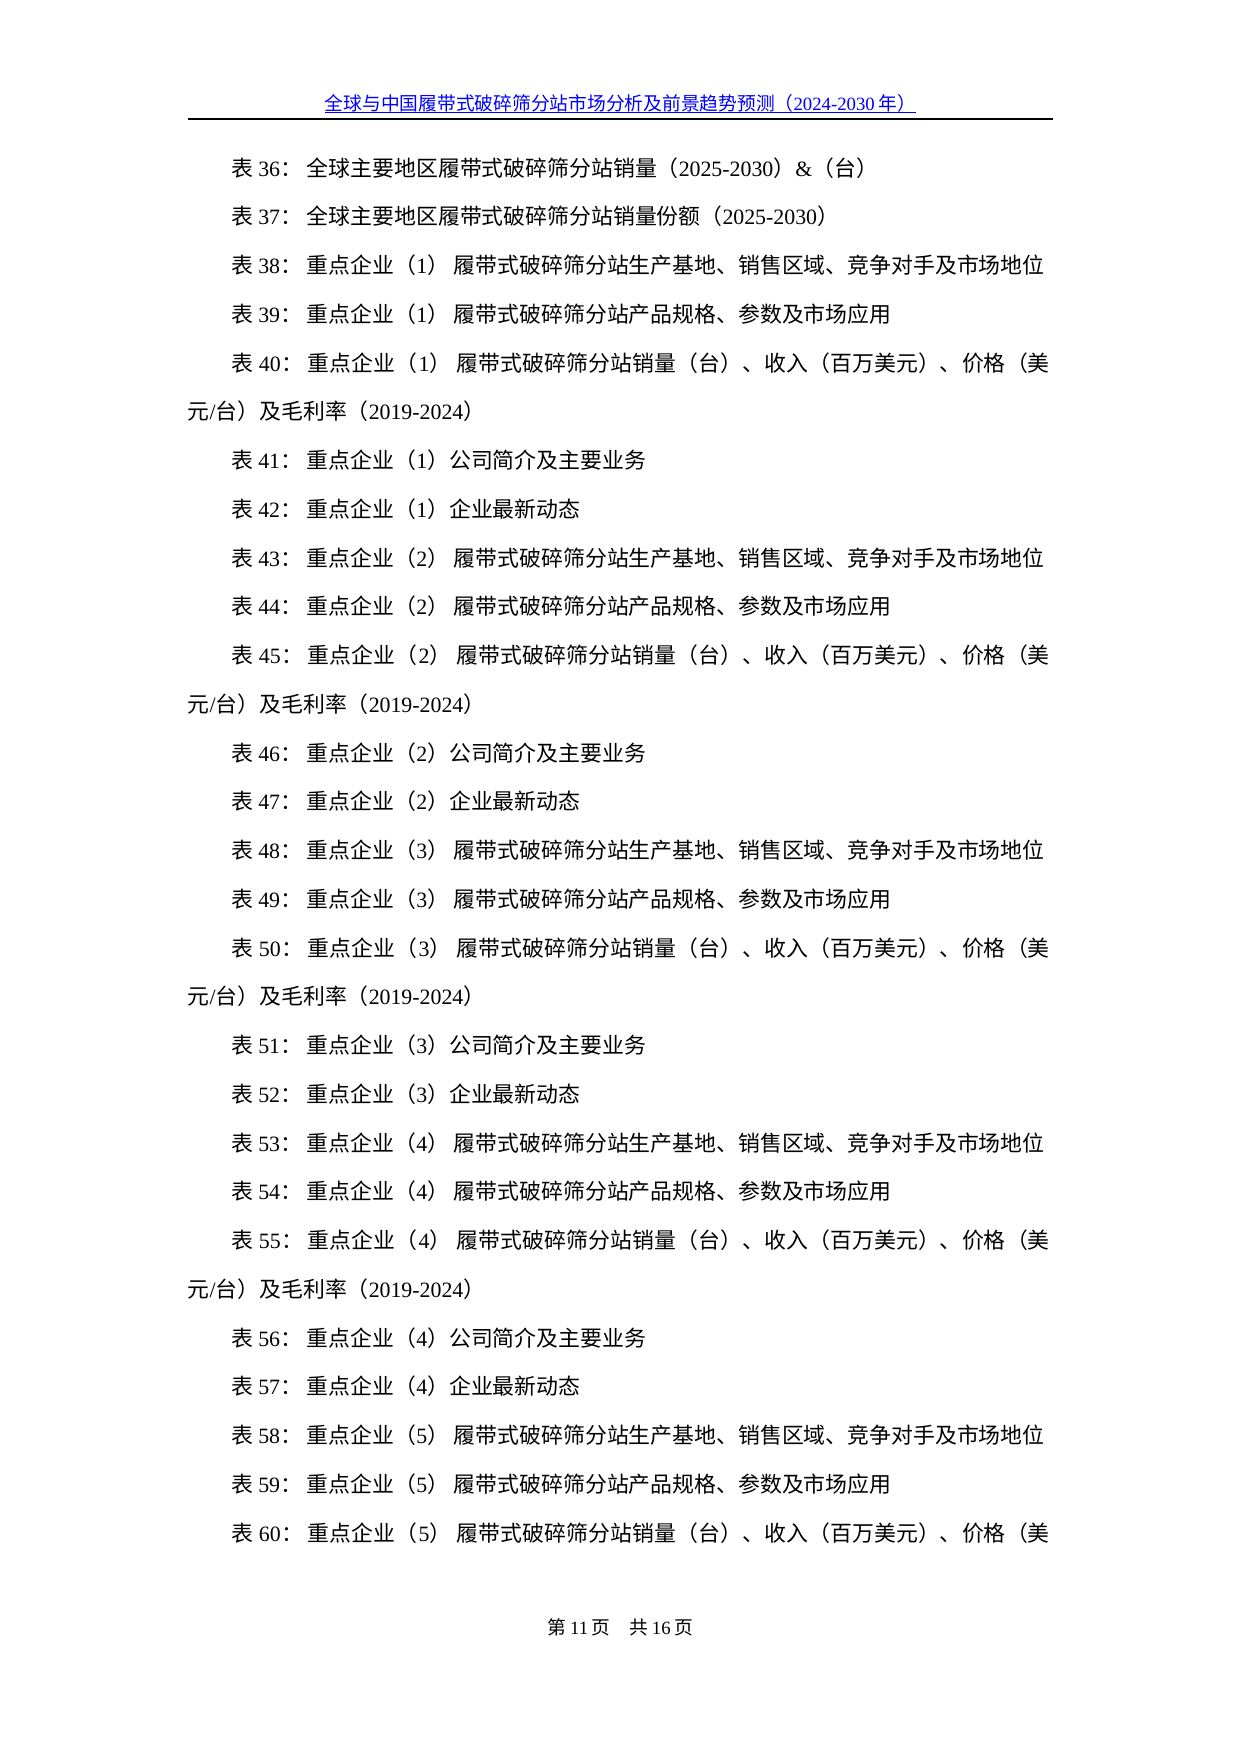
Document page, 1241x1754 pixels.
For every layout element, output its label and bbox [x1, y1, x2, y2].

text [187, 150, 1053, 1548]
